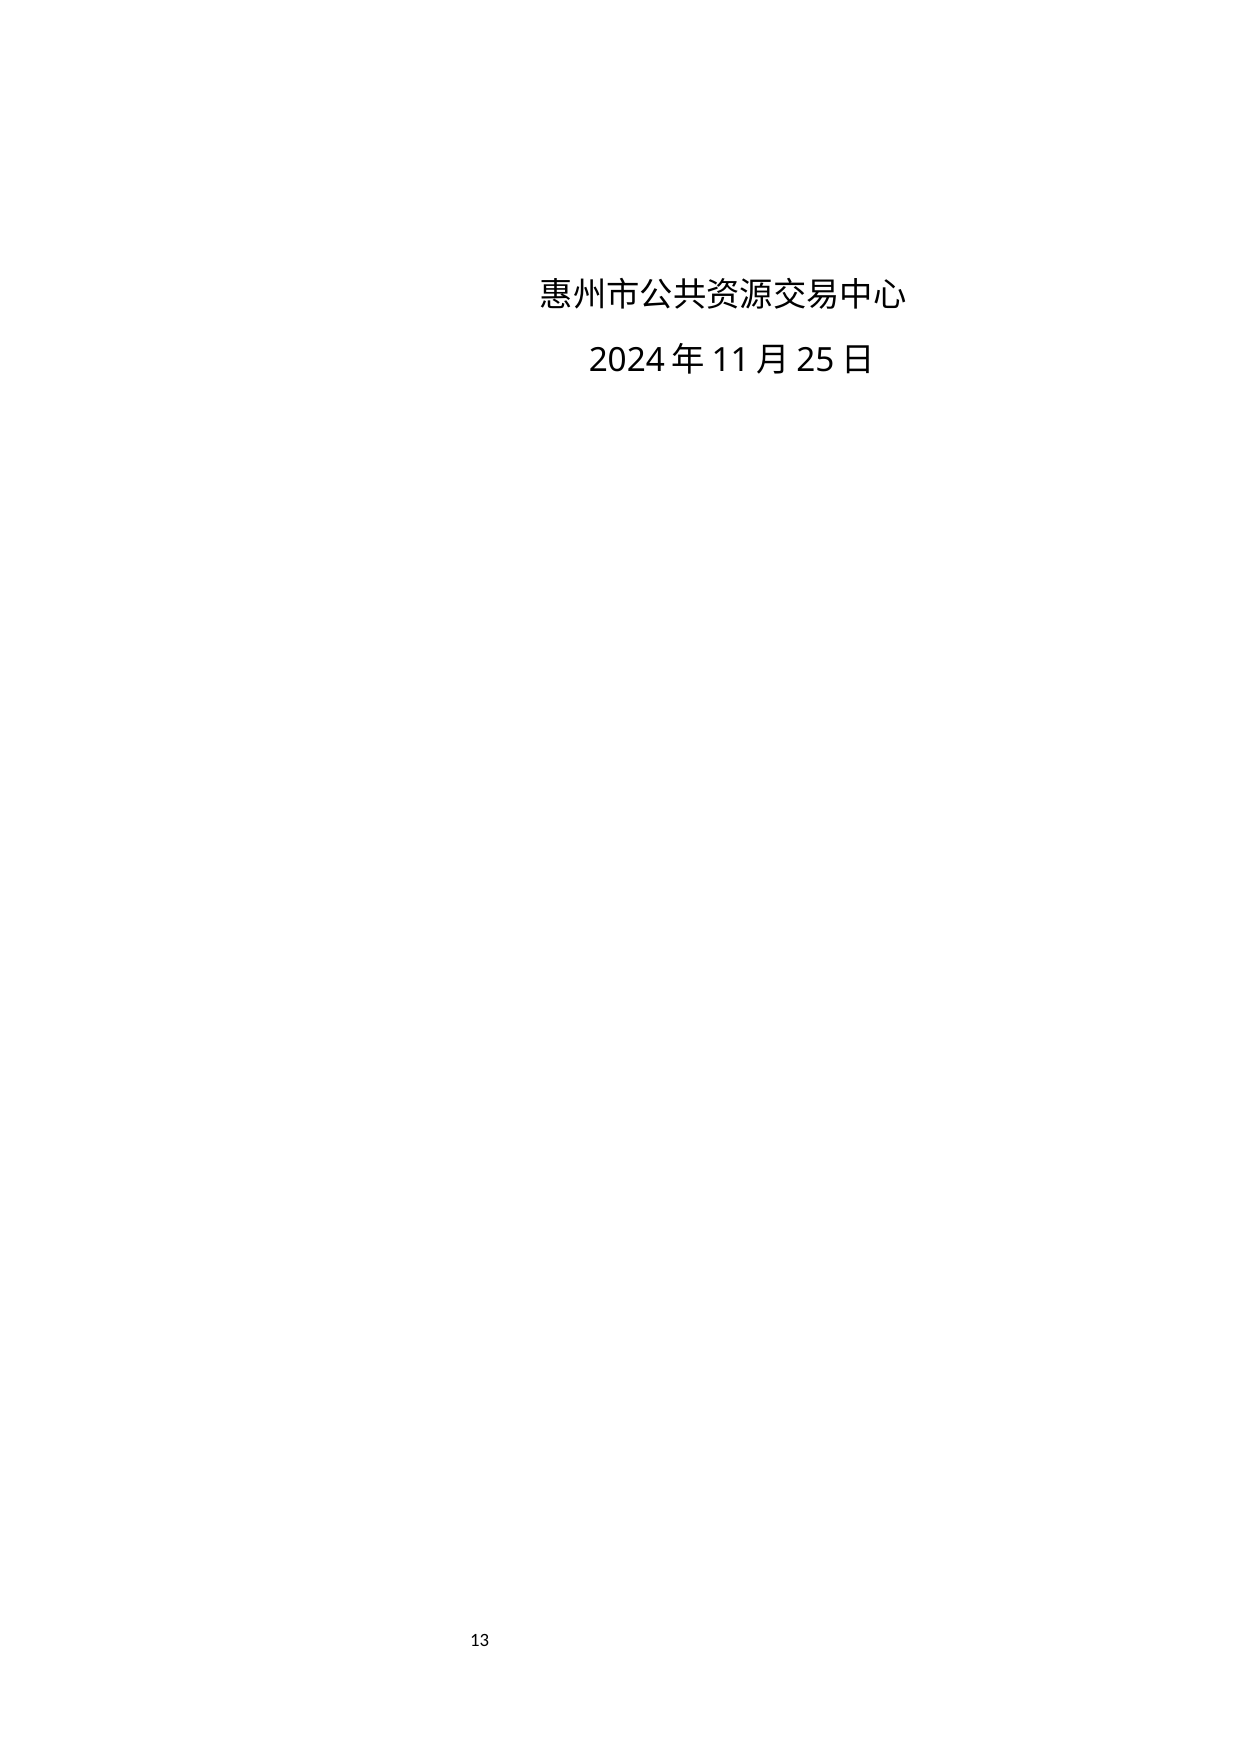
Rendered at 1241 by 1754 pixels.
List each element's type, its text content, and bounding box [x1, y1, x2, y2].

text 惠州市公共资源交易中心 [187, 259, 1053, 324]
text 2024年11月25日 [187, 324, 1053, 389]
